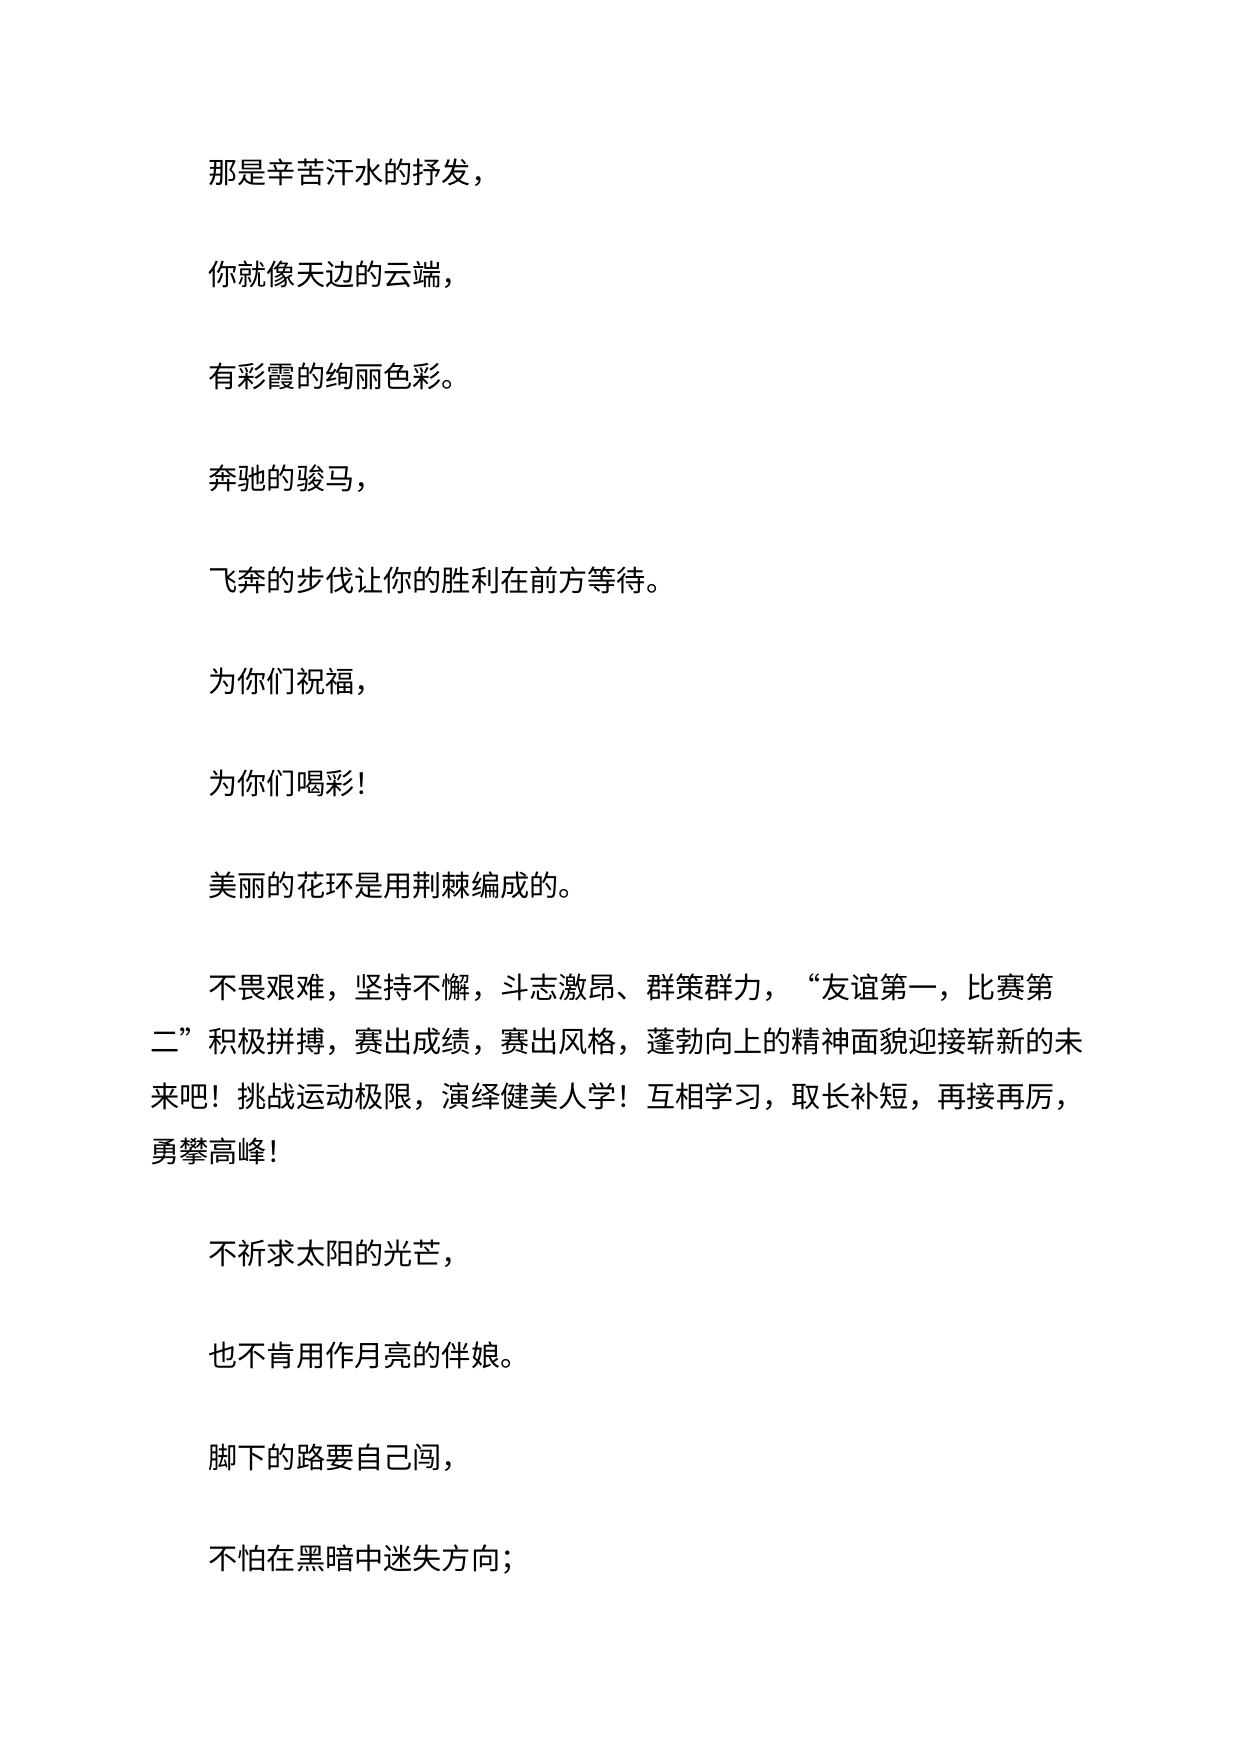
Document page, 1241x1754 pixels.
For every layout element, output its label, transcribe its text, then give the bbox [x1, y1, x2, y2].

text 不祈求太阳的光芒， [150, 1231, 1090, 1273]
text 也不肯用作月亮的伴娘。 [150, 1332, 1090, 1375]
text 脚下的路要自己闯， [150, 1434, 1090, 1476]
text 那是辛苦汗水的抒发， [150, 150, 1090, 192]
text 不怕在黑暗中迷失方向； [150, 1536, 1090, 1578]
text 不畏艰难，坚持不懈，斗志激昂、群策群力，“友谊第一，比赛第二”积极拼搏，赛出成绩，赛出风格，蓬勃向上的精神面貌迎接崭新的未来吧！挑战运动极限，演绎健美人学！互相学习，取长补短，再接再厉，勇攀高峰！ [150, 964, 1090, 1171]
text 飞奔的步伐让你的胜利在前方等待。 [150, 557, 1090, 599]
text 你就像天边的云端， [150, 252, 1090, 294]
text 美丽的花环是用荆棘编成的。 [150, 862, 1090, 905]
text 为你们喝彩！ [150, 761, 1090, 803]
text 奔驰的骏马， [150, 455, 1090, 498]
text 为你们祝福， [150, 659, 1090, 701]
text 有彩霞的绚丽色彩。 [150, 353, 1090, 396]
